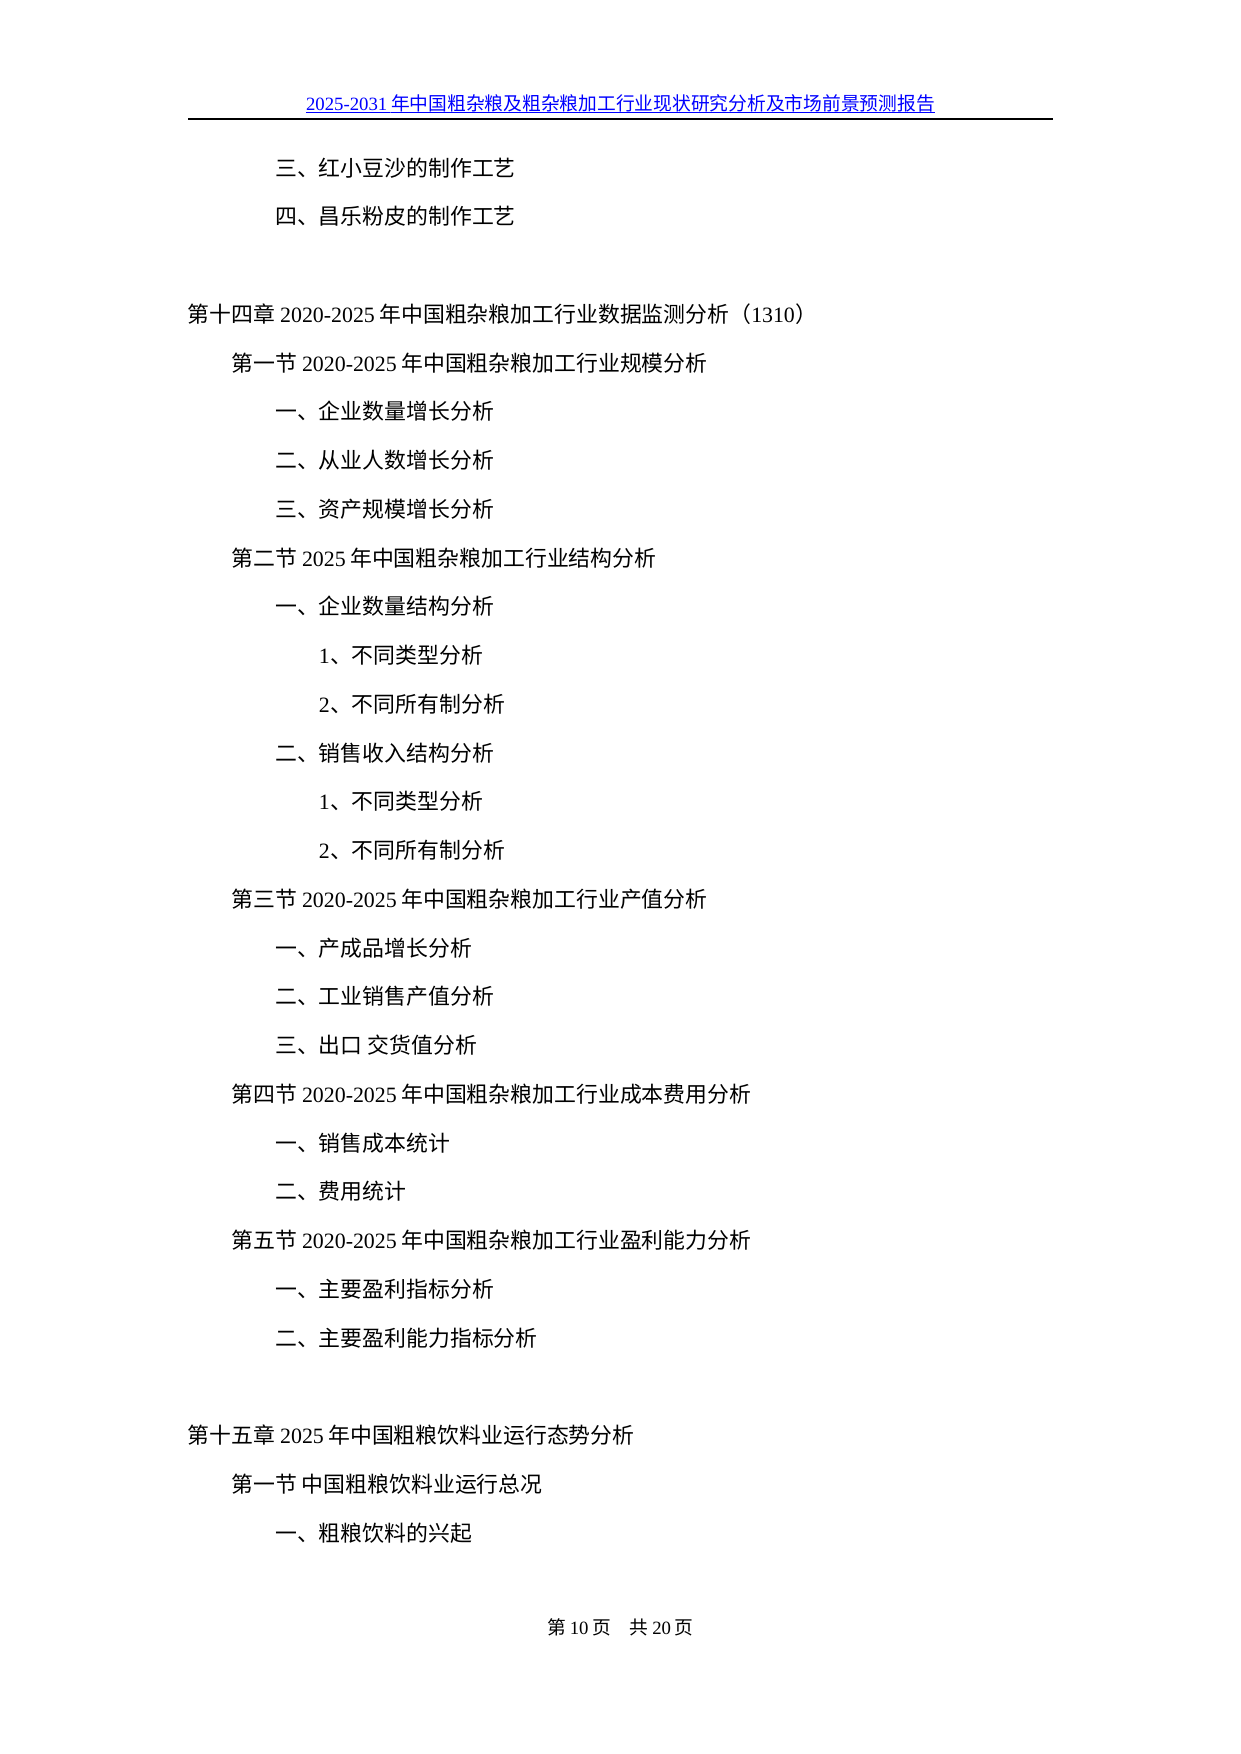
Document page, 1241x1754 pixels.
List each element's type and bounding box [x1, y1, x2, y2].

text [187, 150, 1053, 1548]
